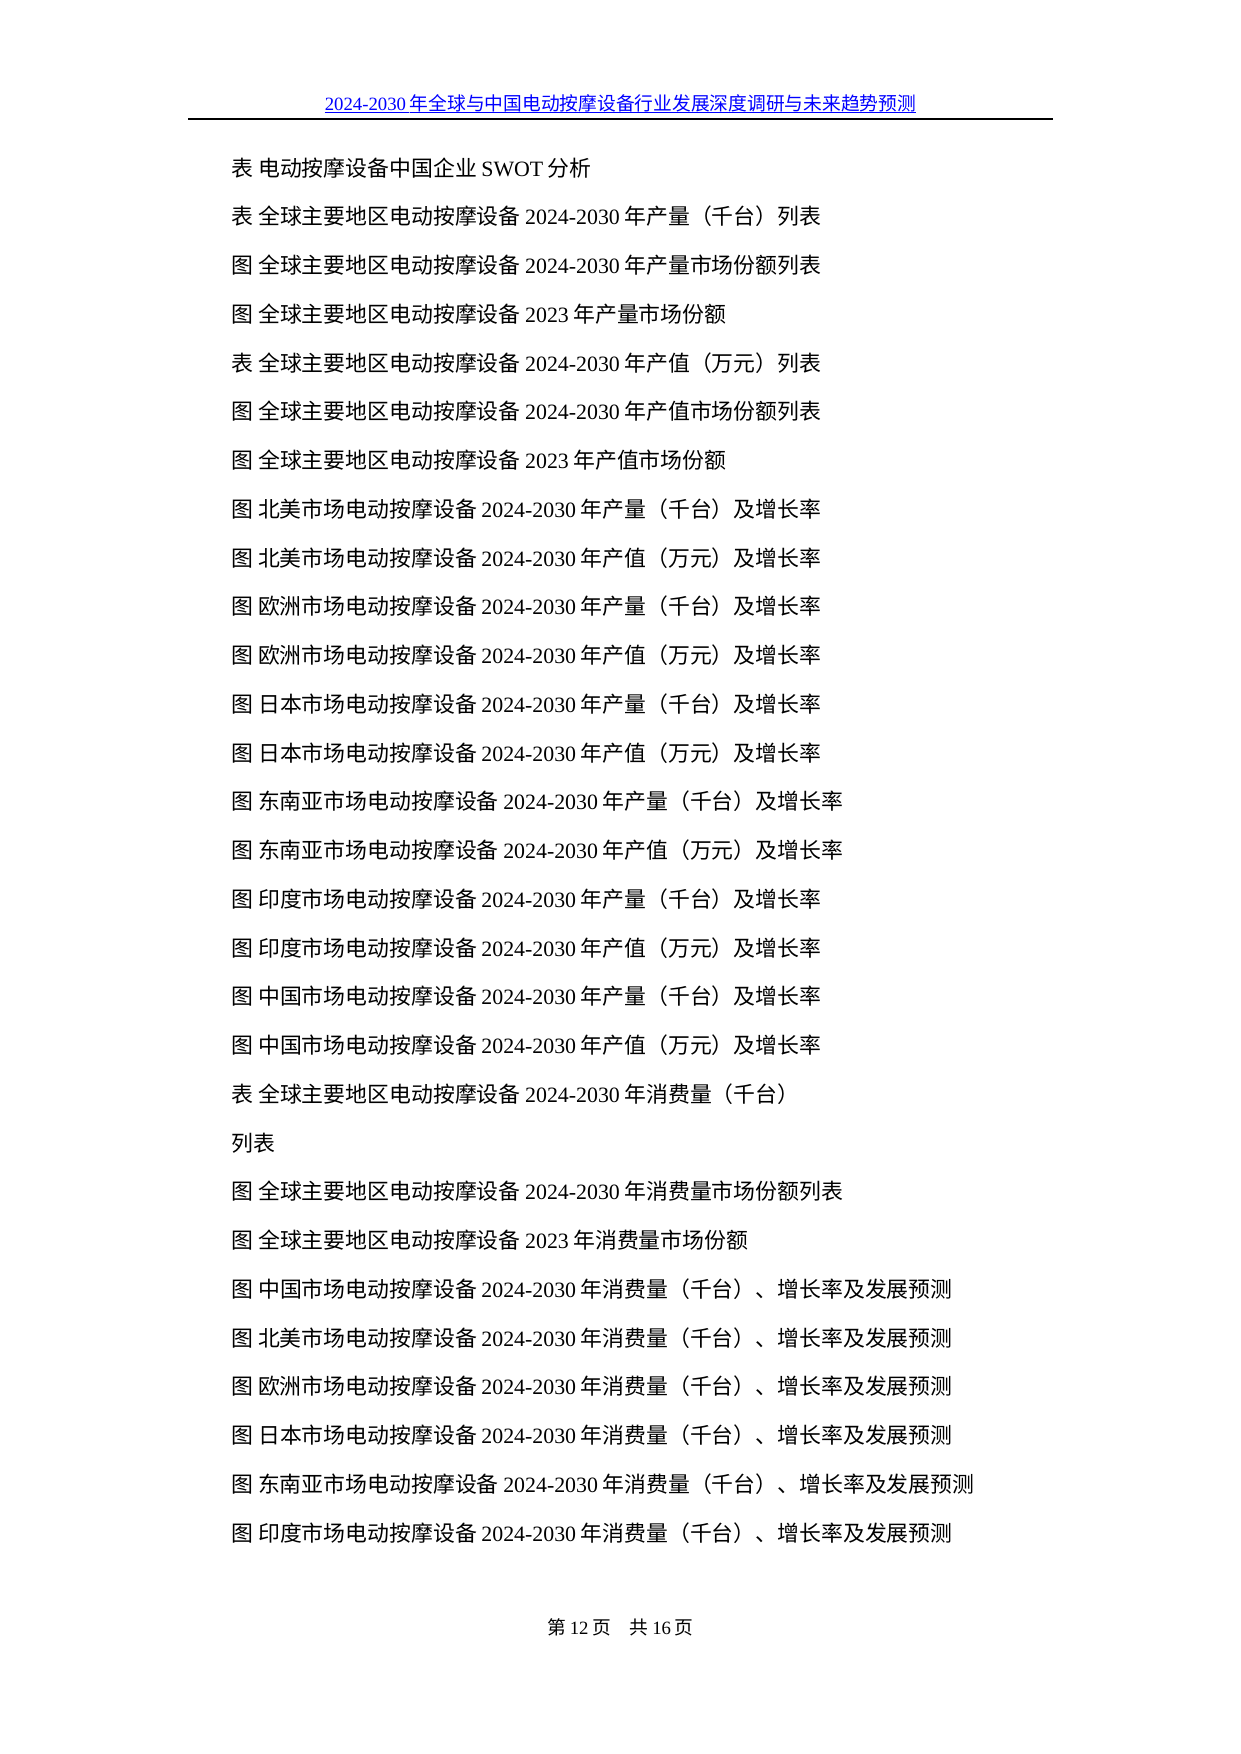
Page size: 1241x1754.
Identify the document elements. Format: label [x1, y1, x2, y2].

text [187, 150, 1053, 1548]
